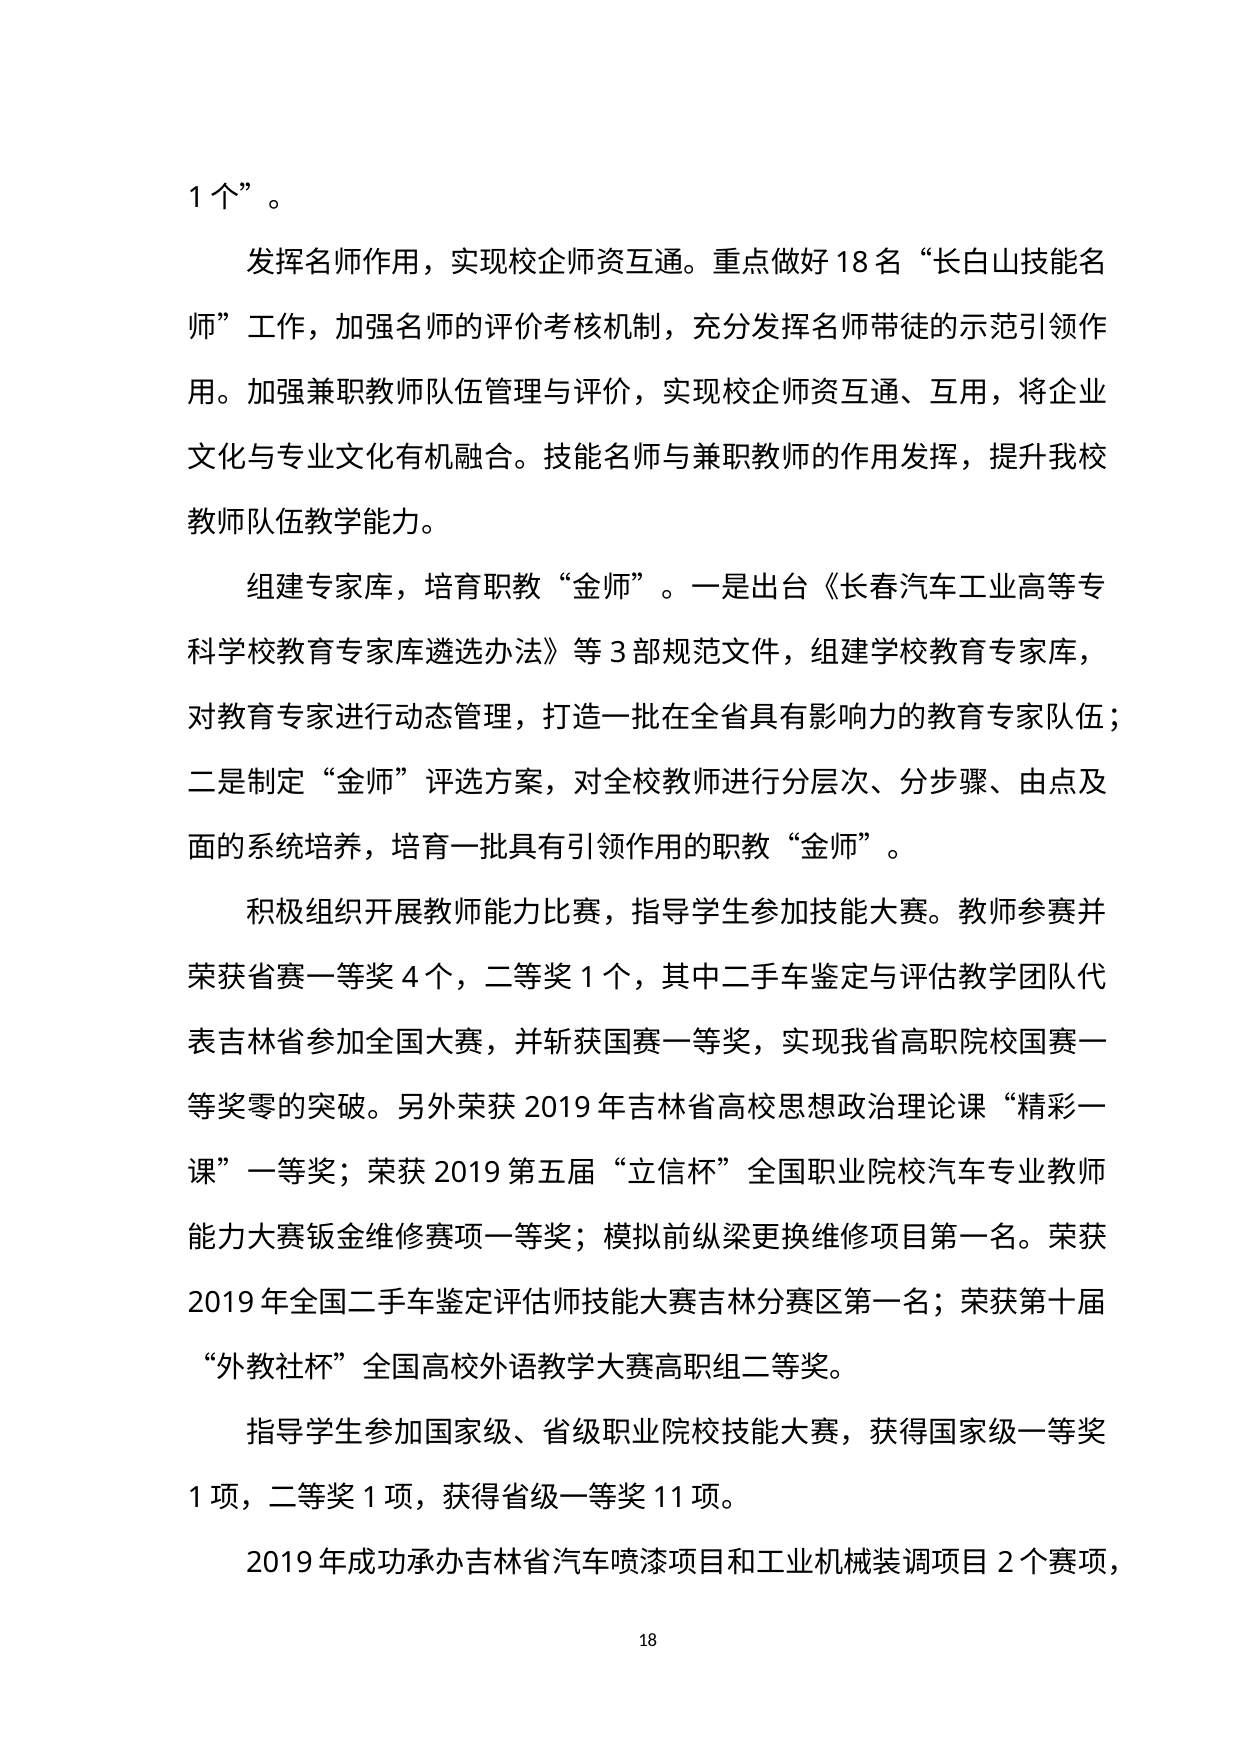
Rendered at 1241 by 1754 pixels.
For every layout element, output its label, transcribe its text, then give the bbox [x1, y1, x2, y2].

text 发挥名师作用，实现校企师资互通。重点做好18名“长白山技能名师”工作，加强名师的评价考核机制，充分发挥名师带徒的示范引领作用。加强兼职教师队伍管理与评价，实现校企师资互通、互用，将企业文化与专业文化有机融合。技能名师与兼职教师的作用发挥，提升我校教师队伍教学能力。 [187, 227, 1107, 552]
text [187, 162, 1107, 227]
text 积极组织开展教师能力比赛，指导学生参加技能大赛。教师参赛并荣获省赛一等奖4个，二等奖1个，其中二手车鉴定与评估教学团队代表吉林省参加全国大赛，并斩获国赛一等奖，实现我省高职院校国赛一等奖零的突破。另外荣获2019年吉林省高校思想政治理论课“精彩一课”一等奖；荣获2019第五届“立信杯”全国职业院校汽车专业教师能力大赛钣金维修赛项一等奖；模拟前纵梁更换维修项目第一名。荣获2019年全国二手车鉴定评估师技能大赛吉林分赛区第一名；荣获第十届“外教社杯”全国高校外语教学大赛高职组二等奖。 [187, 877, 1107, 1397]
text 组建专家库，培育职教“金师”。一是出台《长春汽车工业高等专科学校教育专家库遴选办法》等3部规范文件，组建学校教育专家库，对教育专家进行动态管理，打造一批在全省具有影响力的教育专家队伍；二是制定“金师”评选方案，对全校教师进行分层次、分步骤、由点及面的系统培养，培育一批具有引领作用的职教“金师”。 [187, 552, 1107, 877]
text 指导学生参加国家级、省级职业院校技能大赛，获得国家级一等奖1项，二等奖1项，获得省级一等奖11项。 [187, 1397, 1107, 1527]
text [187, 1527, 1107, 1592]
